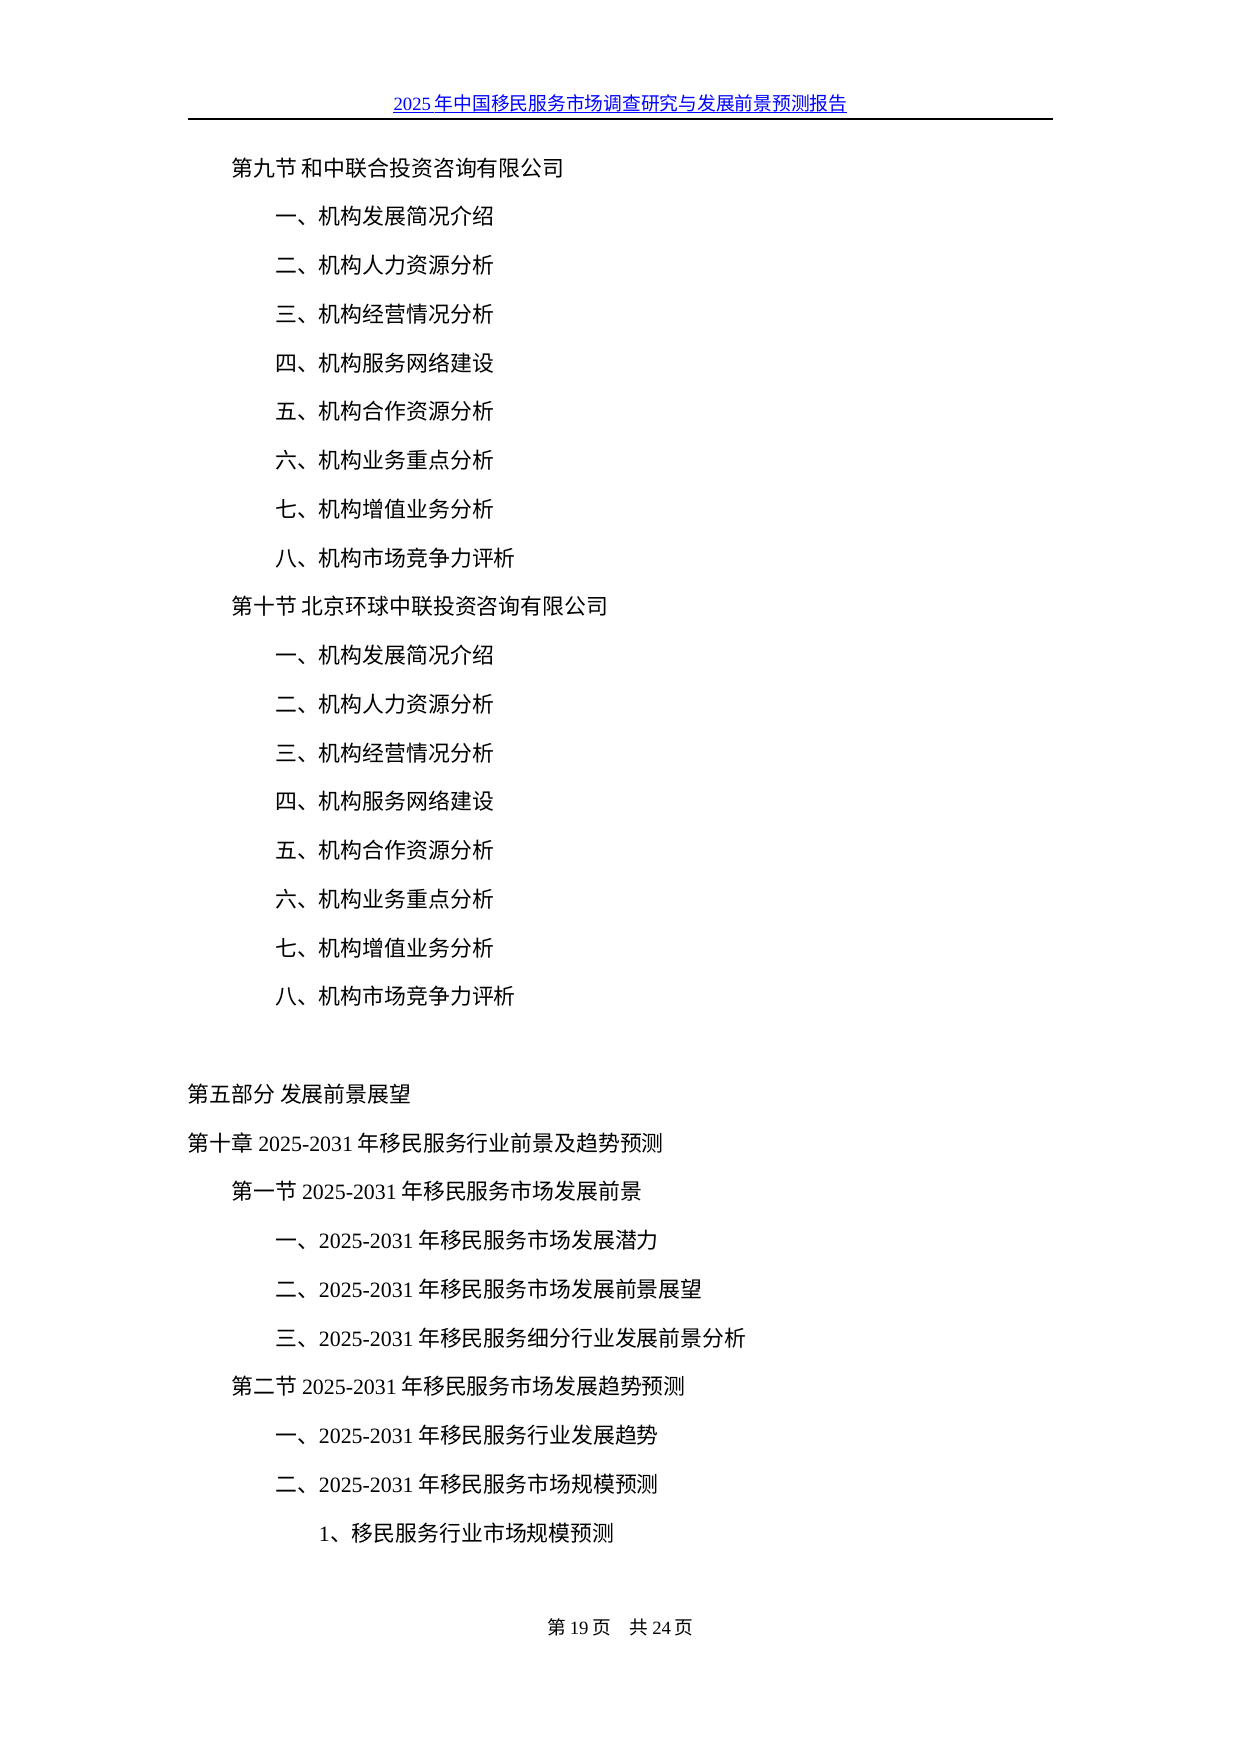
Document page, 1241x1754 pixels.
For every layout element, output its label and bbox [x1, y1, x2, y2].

text [187, 150, 1053, 1548]
